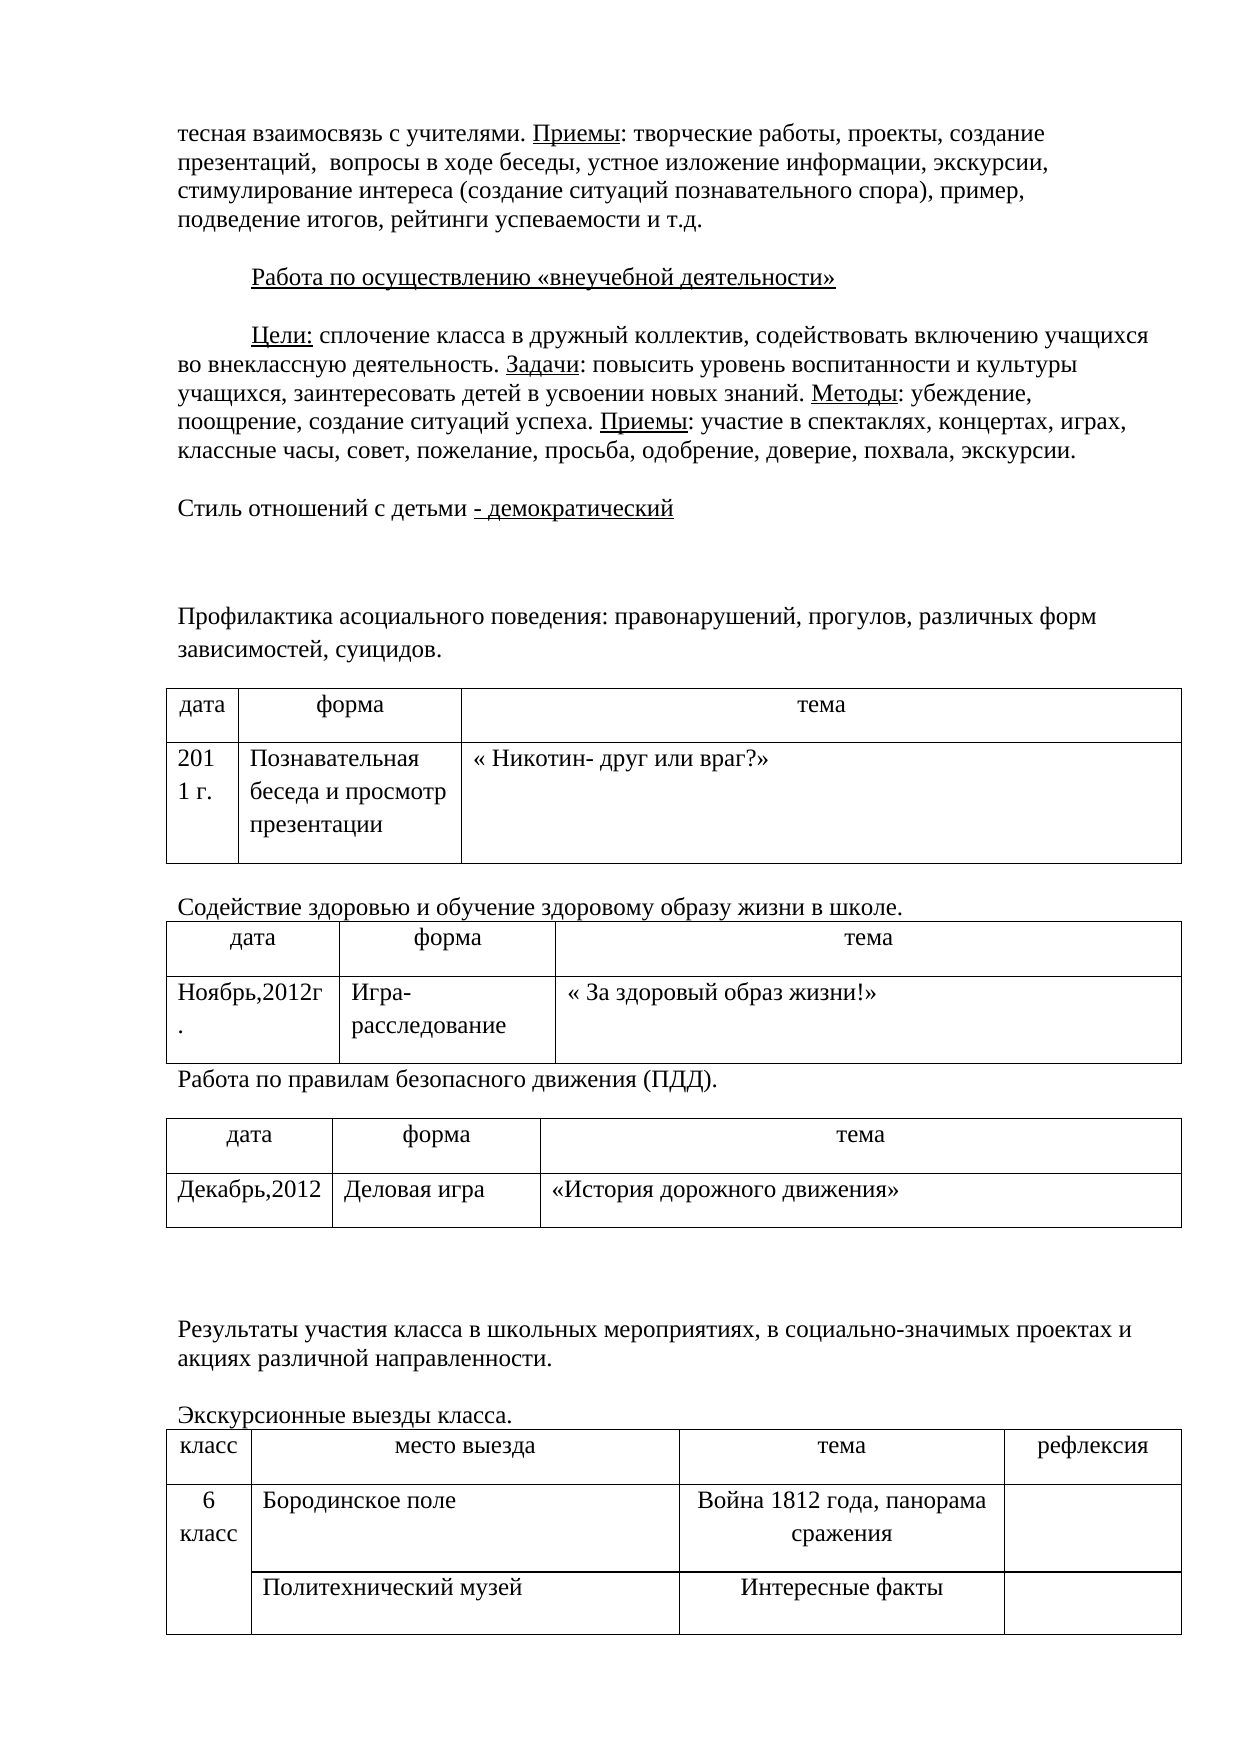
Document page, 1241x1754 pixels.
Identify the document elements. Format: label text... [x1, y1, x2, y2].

text Работа по осуществлению «внеучебной деятельности» [177, 262, 1152, 291]
table_cell Война 1812 года, панорама сражения [680, 1485, 1004, 1571]
table_header форма [340, 922, 555, 976]
text Цели: сплочение класса в дружный коллектив, содействовать включению учащихся во внеклассную деятельность. Задачи: повысить уровень воспитанности и культуры учащихся, заинтересовать детей в усвоении новых знаний. Методы: убеждение, поощрение, создание ситуаций успеха. Приемы: участие в спектаклях, концертах, играх, классные часы, совет, пожелание, просьба, одобрение, доверие, похвала, экскурсии. [177, 320, 1152, 464]
table_cell «История дорожного движения» [541, 1174, 1181, 1227]
table_header форма [333, 1119, 540, 1173]
text Экскурсионные выезды класса. [177, 1401, 1152, 1429]
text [177, 118, 1152, 233]
table_header рефлексия [1005, 1430, 1181, 1484]
table_header тема [462, 689, 1181, 742]
table_cell 2011 г. [167, 743, 238, 863]
text Работа по правилам безопасного движения (ПДД). [177, 1064, 1152, 1093]
table_cell « Никотин- друг или враг?» [462, 743, 1181, 863]
text Стиль отношений с детьми - демократический [177, 493, 1152, 522]
table_header тема [556, 922, 1181, 976]
table_cell Ноябрь,2012г. [167, 977, 339, 1063]
table_cell « За здоровый образ жизни!» [556, 977, 1181, 1063]
table_header тема [541, 1119, 1181, 1173]
table_header класс [167, 1430, 251, 1484]
text Результаты участия класса в школьных мероприятиях, в социально-значимых проектах и акциях различной направленности. [177, 1314, 1152, 1372]
table_cell 6 класс [167, 1485, 251, 1634]
table_cell Политехнический музей [252, 1573, 679, 1634]
table_cell Деловая игра [333, 1174, 540, 1227]
table_cell [1005, 1485, 1181, 1571]
table_header дата [167, 922, 339, 976]
table_cell Познавательная беседа и просмотр презентации [239, 743, 461, 863]
table_header место выезда [252, 1430, 679, 1484]
table_header дата [167, 689, 238, 742]
table_header дата [167, 1119, 332, 1173]
table_header форма [239, 689, 461, 742]
text Содействие здоровью и обучение здоровому образу жизни в школе. [177, 892, 1152, 921]
table_cell Интересные факты [680, 1573, 1004, 1634]
table_cell Декабрь,2012 [167, 1174, 332, 1227]
table_cell Игра- расследование [340, 977, 555, 1063]
table_cell Бородинское поле [252, 1485, 679, 1571]
text Профилактика асоциального поведения: правонарушений, прогулов, различных форм зависимостей, суицидов. [177, 601, 1152, 663]
table_cell [1005, 1573, 1181, 1634]
table_header тема [680, 1430, 1004, 1484]
